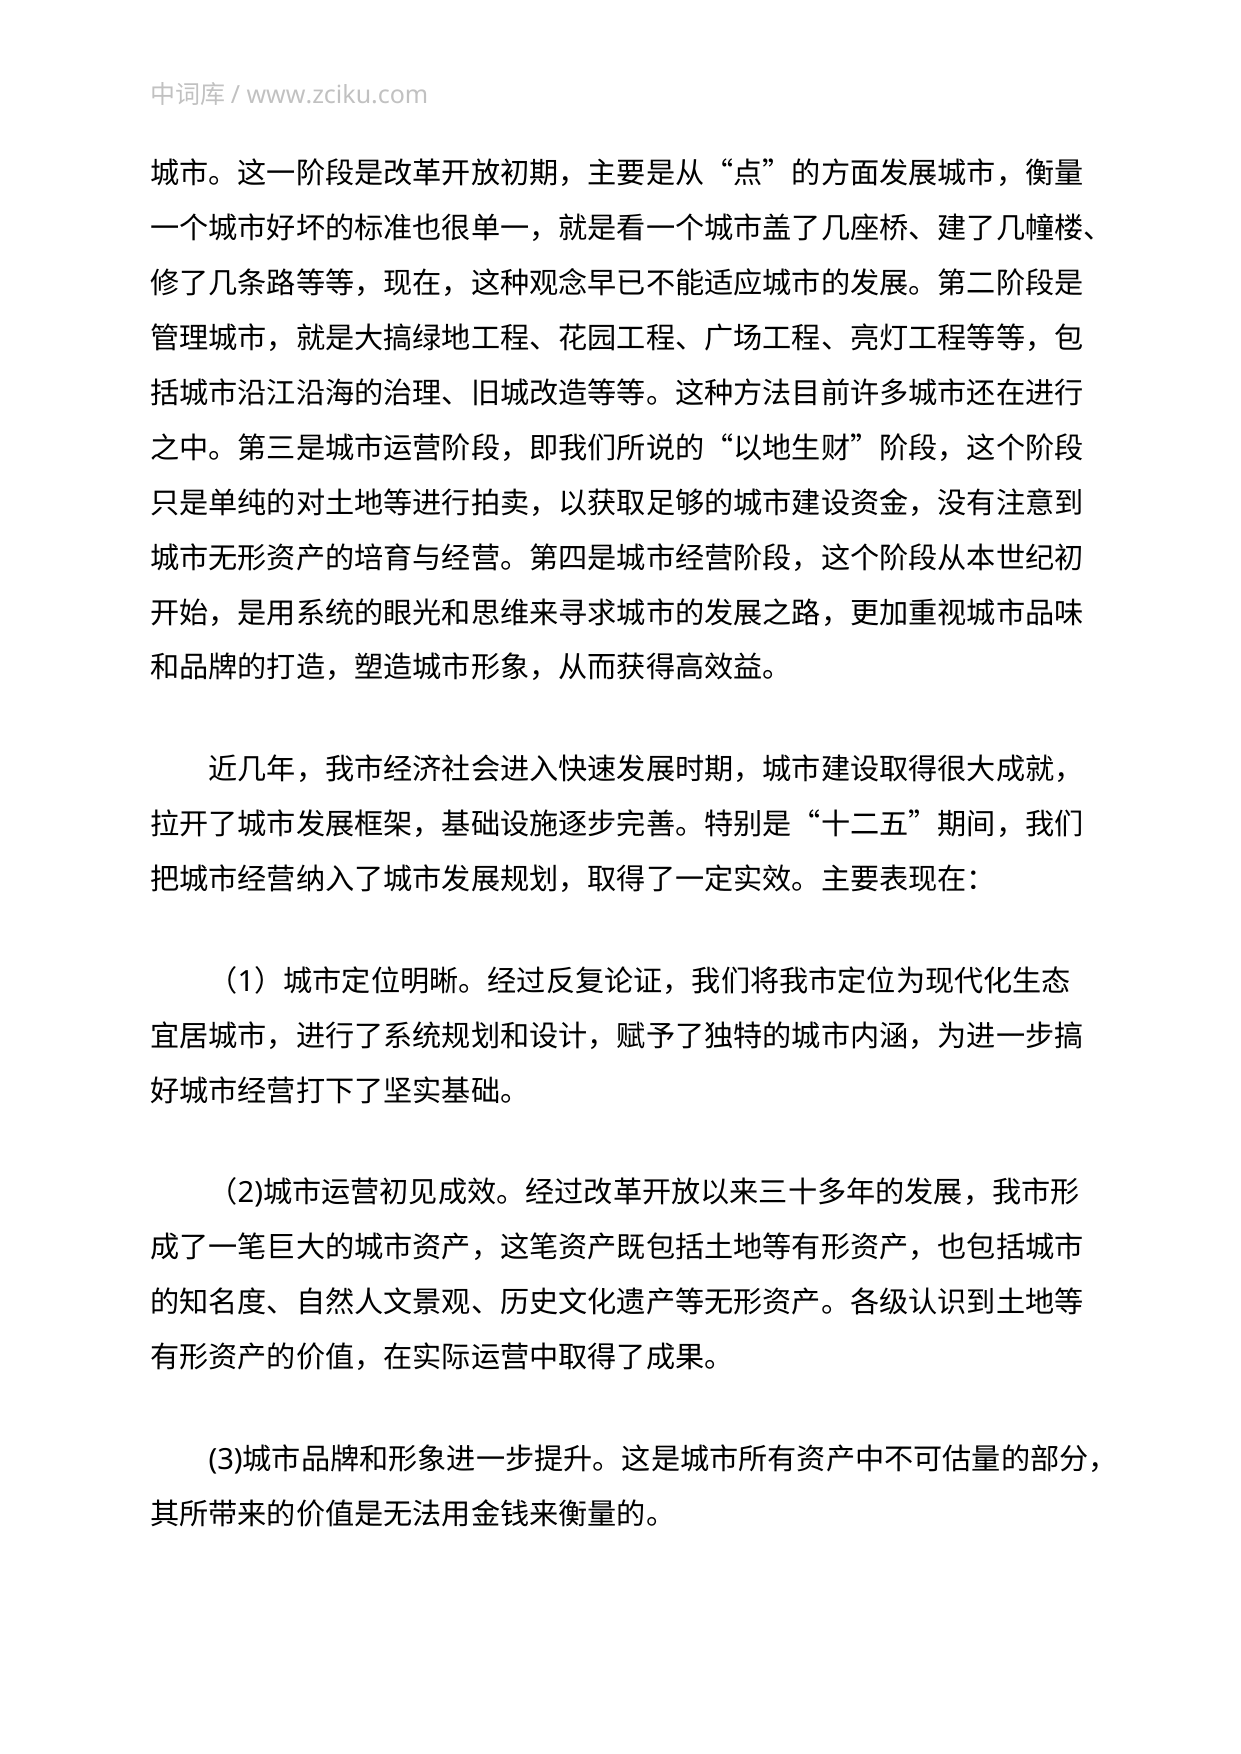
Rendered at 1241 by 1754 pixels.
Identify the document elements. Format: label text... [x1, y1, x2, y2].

text （1）城市定位明晰。经过反复论证，我们将我市定位为现代化生态宜居城市，进行了系统规划和设计，赋予了独特的城市内涵，为进一步搞好城市经营打下了坚实基础。 [150, 957, 1090, 1109]
text （2)城市运营初见成效。经过改革开放以来三十多年的发展，我市形成了一笔巨大的城市资产，这笔资产既包括土地等有形资产，也包括城市的知名度、自然人文景观、历史文化遗产等无形资产。各级认识到土地等有形资产的价值，在实际运营中取得了成果。 [150, 1169, 1090, 1376]
text (3)城市品牌和形象进一步提升。这是城市所有资产中不可估量的部分，其所带来的价值是无法用金钱来衡量的。 [150, 1436, 1090, 1533]
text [150, 150, 1090, 686]
text 近几年，我市经济社会进入快速发展时期，城市建设取得很大成就，拉开了城市发展框架，基础设施逐步完善。特别是“十二五”期间，我们把城市经营纳入了城市发展规划，取得了一定实效。主要表现在： [150, 746, 1090, 898]
